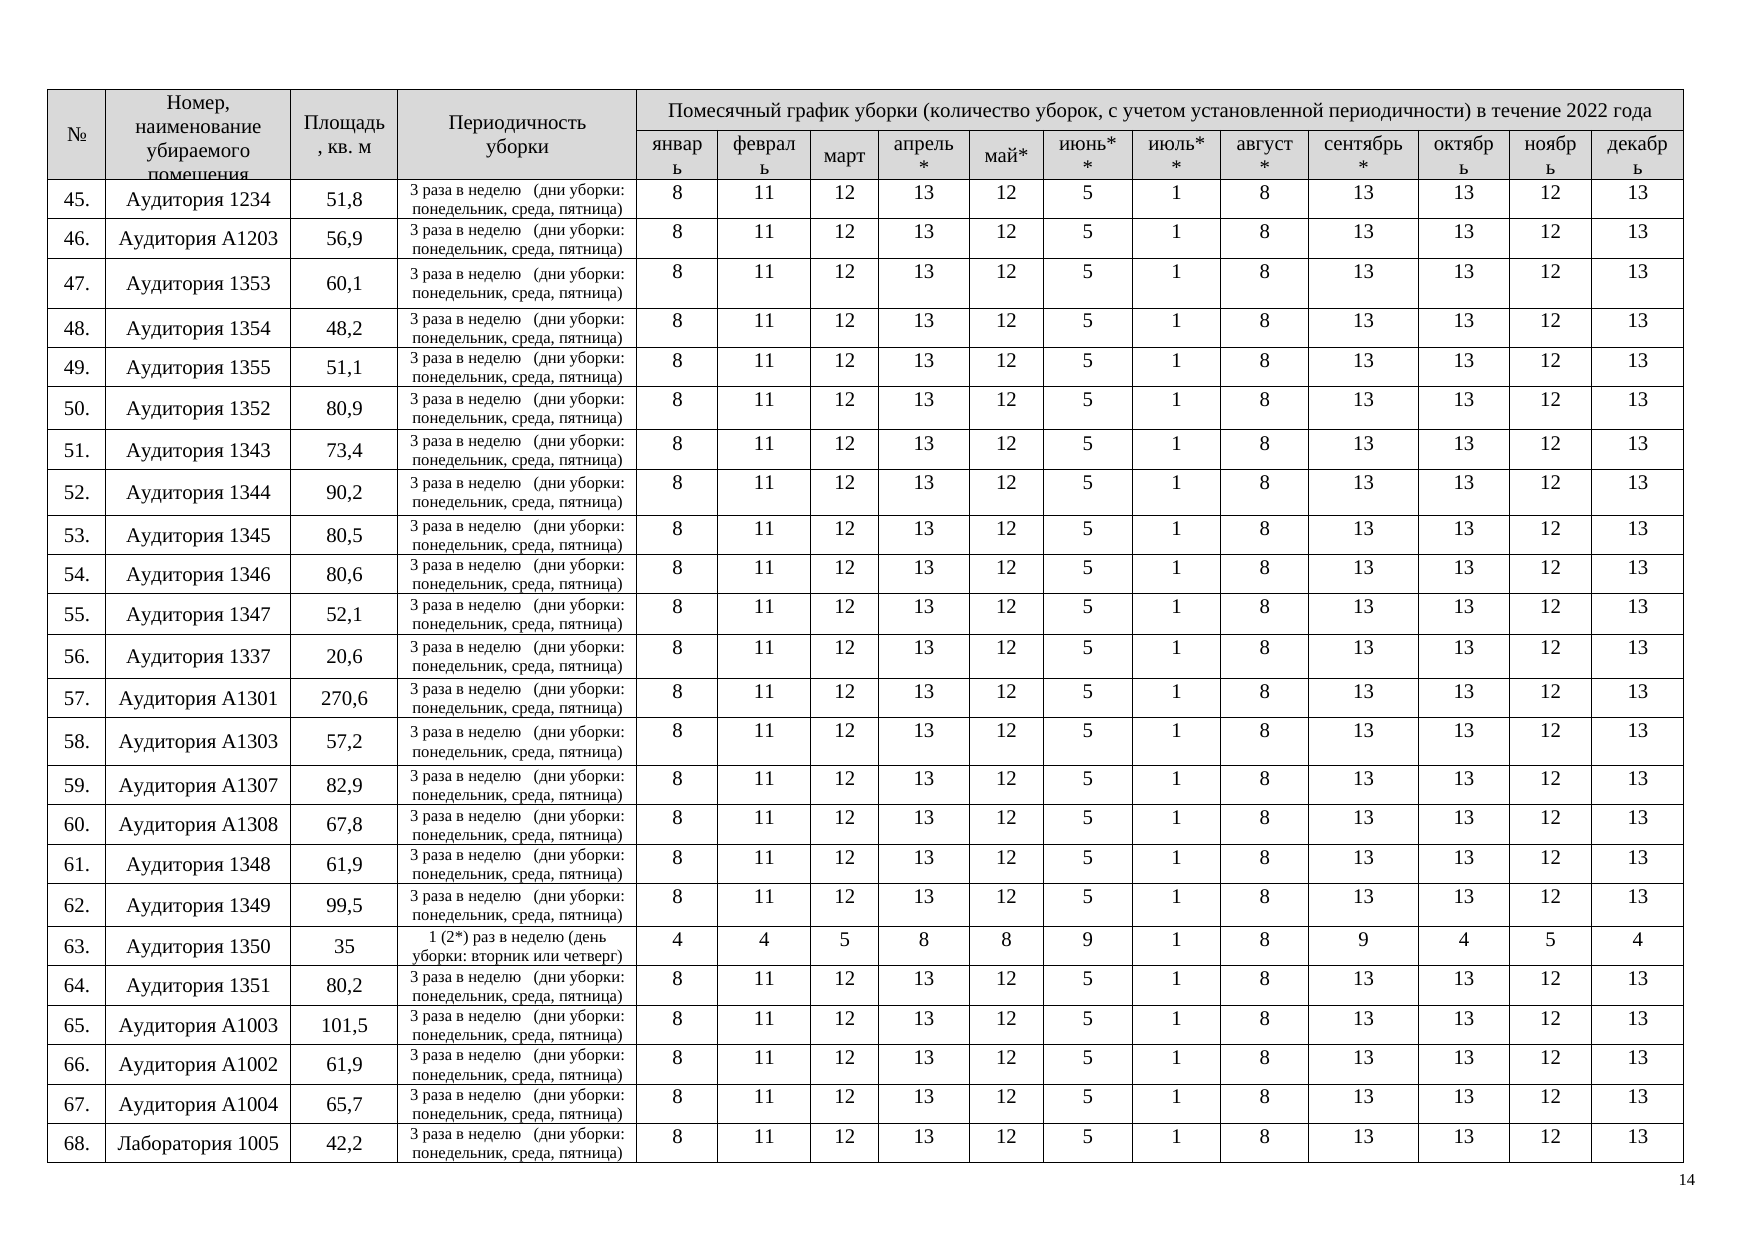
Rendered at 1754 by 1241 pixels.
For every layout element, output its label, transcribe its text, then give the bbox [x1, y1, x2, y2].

table_cell 11 [718, 1006, 810, 1044]
table_cell 13 [1592, 180, 1683, 218]
table_cell 42,2 [291, 1124, 397, 1162]
table_cell 13 [1419, 884, 1509, 926]
table_cell 12 [970, 516, 1043, 554]
table_cell 8 [637, 470, 717, 514]
table_cell 13 [1419, 679, 1509, 717]
table_cell 51,1 [291, 348, 397, 386]
table_cell 3 раза в неделю (дни уборки: понедельник, среда, пятница) [398, 555, 636, 593]
table_cell 12 [811, 555, 878, 593]
table_cell Аудитория А1308 [106, 805, 290, 844]
table_cell 11 [718, 387, 810, 429]
table_cell 5 [1044, 718, 1132, 765]
table_cell 8 [1221, 470, 1308, 514]
table_cell 3 раза в неделю (дни уборки: понедельник, среда, пятница) [398, 516, 636, 554]
table_cell 8 [637, 845, 717, 883]
table_cell 1 [1133, 555, 1220, 593]
table_header Помесячный график уборки (количество уборок, с учетом установленной периодичности) в течение 2022 года [637, 90, 1683, 130]
table_cell 13 [1309, 679, 1418, 717]
table_cell 12 [970, 387, 1043, 429]
table_cell 13 [1592, 348, 1683, 386]
table_cell 12 [1510, 309, 1591, 347]
table_cell 5 [1044, 966, 1132, 1005]
table_cell 13 [1419, 1085, 1509, 1123]
table_cell 48,2 [291, 309, 397, 347]
table_cell 11 [718, 516, 810, 554]
table_cell 13 [879, 679, 969, 717]
table_cell 12 [1510, 555, 1591, 593]
table_cell 12 [1510, 348, 1591, 386]
table_cell 12 [1510, 718, 1591, 765]
table_cell 8 [1221, 1006, 1308, 1044]
table_cell 3 раза в неделю (дни уборки: понедельник, среда, пятница) [398, 430, 636, 469]
table_cell 5 [1044, 594, 1132, 634]
table_cell Аудитория А1203 [106, 219, 290, 258]
table_cell 1 [1133, 309, 1220, 347]
table_cell 8 [637, 387, 717, 429]
table_cell 13 [1592, 387, 1683, 429]
table_cell 12 [811, 348, 878, 386]
table_cell 12 [970, 635, 1043, 677]
table_cell 13 [1309, 718, 1418, 765]
table_cell 1 [1133, 594, 1220, 634]
table_cell 13 [1419, 180, 1509, 218]
table_cell 13 [1592, 884, 1683, 926]
table_cell 3 раза в неделю (дни уборки: понедельник, среда, пятница) [398, 594, 636, 634]
table_cell 8 [637, 805, 717, 844]
table_cell 11 [718, 259, 810, 307]
table_cell 51. [48, 430, 105, 469]
table_cell 5 [1044, 1006, 1132, 1044]
table_cell 12 [1510, 219, 1591, 258]
table_cell 56,9 [291, 219, 397, 258]
table_cell 1 [1133, 679, 1220, 717]
table_cell 13 [879, 884, 969, 926]
table_cell 1 [1133, 219, 1220, 258]
table_cell 101,5 [291, 1006, 397, 1044]
table_cell 8 [637, 594, 717, 634]
table_cell март [811, 131, 878, 179]
table_cell февраль [718, 131, 810, 179]
table_cell май* [970, 131, 1043, 179]
table_cell 49. [48, 348, 105, 386]
table_cell 8 [879, 927, 969, 965]
table_cell 11 [718, 309, 810, 347]
table_cell 1 [1133, 884, 1220, 926]
table_cell 12 [811, 1045, 878, 1083]
table_cell 8 [637, 219, 717, 258]
table_cell 13 [1309, 884, 1418, 926]
table_header Номер, наименование убираемого помещения [106, 90, 290, 179]
table_cell 13 [1419, 1045, 1509, 1083]
table_cell 12 [1510, 1124, 1591, 1162]
table_cell Аудитория 1353 [106, 259, 290, 307]
table_cell 67,8 [291, 805, 397, 844]
table_cell 13 [1309, 594, 1418, 634]
table_cell 12 [811, 180, 878, 218]
table_cell 1 [1133, 470, 1220, 514]
table_cell 4 [637, 927, 717, 965]
table_cell 13 [879, 1124, 969, 1162]
table_cell 99,5 [291, 884, 397, 926]
table_cell 5 [1044, 679, 1132, 717]
table_cell 12 [811, 966, 878, 1005]
table_cell 8 [1221, 966, 1308, 1005]
table_cell 11 [718, 679, 810, 717]
table_cell 5 [1044, 1124, 1132, 1162]
table_cell 63. [48, 927, 105, 965]
table_cell 13 [1309, 259, 1418, 307]
table_cell 12 [970, 766, 1043, 804]
table_cell 11 [718, 470, 810, 514]
table_cell 3 раза в неделю (дни уборки: понедельник, среда, пятница) [398, 348, 636, 386]
table_cell 13 [1592, 470, 1683, 514]
table_cell 8 [1221, 927, 1308, 965]
table_cell 270,6 [291, 679, 397, 717]
table_cell 13 [1419, 845, 1509, 883]
table_cell 13 [1419, 516, 1509, 554]
table_cell 5 [1044, 1085, 1132, 1123]
table_cell 50. [48, 387, 105, 429]
table_cell 60. [48, 805, 105, 844]
table_cell 13 [1419, 309, 1509, 347]
table_cell 12 [1510, 594, 1591, 634]
table_cell 8 [1221, 766, 1308, 804]
table_cell 13 [1592, 1006, 1683, 1044]
table_cell 12 [970, 1085, 1043, 1123]
table_cell 11 [718, 635, 810, 677]
table_cell 8 [1221, 309, 1308, 347]
table_cell 8 [637, 1045, 717, 1083]
table_cell 12 [1510, 387, 1591, 429]
table_cell Аудитория 1344 [106, 470, 290, 514]
table_cell 11 [718, 555, 810, 593]
table_cell 5 [811, 927, 878, 965]
table_cell 5 [1044, 766, 1132, 804]
table_cell 8 [1221, 845, 1308, 883]
table_cell 51,8 [291, 180, 397, 218]
table_cell 3 раза в неделю (дни уборки: понедельник, среда, пятница) [398, 180, 636, 218]
table_cell 12 [970, 470, 1043, 514]
table_cell 12 [970, 430, 1043, 469]
table_cell 13 [1592, 805, 1683, 844]
table_cell 8 [1221, 180, 1308, 218]
table_cell 12 [811, 635, 878, 677]
table_cell 3 раза в неделю (дни уборки: понедельник, среда, пятница) [398, 884, 636, 926]
table_cell 55. [48, 594, 105, 634]
table_cell 11 [718, 594, 810, 634]
table_cell 12 [1510, 430, 1591, 469]
table_cell 8 [637, 555, 717, 593]
table_cell 13 [1419, 1006, 1509, 1044]
table_cell 13 [879, 180, 969, 218]
table_cell 52. [48, 470, 105, 514]
table_cell 12 [970, 309, 1043, 347]
table_cell 5 [1044, 180, 1132, 218]
table_cell 54. [48, 555, 105, 593]
table_cell 12 [811, 516, 878, 554]
table_cell 12 [1510, 516, 1591, 554]
table_cell Аудитория 1343 [106, 430, 290, 469]
table_cell 12 [811, 470, 878, 514]
table_cell август* [1221, 131, 1308, 179]
table_cell 61. [48, 845, 105, 883]
table_cell 12 [1510, 635, 1591, 677]
table_cell 12 [970, 555, 1043, 593]
table_cell январь [637, 131, 717, 179]
table_cell 57,2 [291, 718, 397, 765]
table_cell 47. [48, 259, 105, 307]
table_cell 13 [1309, 1124, 1418, 1162]
table_cell 8 [1221, 387, 1308, 429]
table_cell 13 [879, 1045, 969, 1083]
table_cell 12 [811, 805, 878, 844]
table_cell 13 [1309, 348, 1418, 386]
table_cell 12 [811, 259, 878, 307]
table_cell 1 [1133, 718, 1220, 765]
table_cell 59. [48, 766, 105, 804]
table_cell 13 [1309, 387, 1418, 429]
table_cell 5 [1044, 430, 1132, 469]
table_cell 13 [1592, 259, 1683, 307]
table_cell Аудитория 1347 [106, 594, 290, 634]
table_cell 8 [1221, 516, 1308, 554]
table_cell 12 [811, 766, 878, 804]
table_cell 11 [718, 1085, 810, 1123]
table_cell 13 [1309, 1006, 1418, 1044]
table_cell Аудитория А1303 [106, 718, 290, 765]
table_cell 13 [1309, 845, 1418, 883]
table_cell 11 [718, 805, 810, 844]
table_cell 13 [1419, 430, 1509, 469]
table_cell 3 раза в неделю (дни уборки: понедельник, среда, пятница) [398, 1124, 636, 1162]
table_cell 8 [1221, 1045, 1308, 1083]
table_cell июнь** [1044, 131, 1132, 179]
table_cell 80,9 [291, 387, 397, 429]
table_cell 12 [970, 348, 1043, 386]
table_cell 12 [970, 884, 1043, 926]
table_cell 67. [48, 1085, 105, 1123]
table_cell 3 раза в неделю (дни уборки: понедельник, среда, пятница) [398, 718, 636, 765]
table_cell 11 [718, 1045, 810, 1083]
table_cell 13 [879, 259, 969, 307]
table_cell 8 [1221, 430, 1308, 469]
table_cell 56. [48, 635, 105, 677]
table_cell 11 [718, 219, 810, 258]
table_cell 13 [1592, 594, 1683, 634]
table_cell 12 [1510, 884, 1591, 926]
table_cell 5 [1044, 309, 1132, 347]
table_cell 13 [1309, 470, 1418, 514]
table_cell 5 [1044, 387, 1132, 429]
table_cell 13 [879, 766, 969, 804]
table_cell 1 [1133, 348, 1220, 386]
table_cell 12 [811, 845, 878, 883]
table_cell 3 раза в неделю (дни уборки: понедельник, среда, пятница) [398, 679, 636, 717]
table_cell 64. [48, 966, 105, 1005]
table_cell 46. [48, 219, 105, 258]
table_cell 1 [1133, 516, 1220, 554]
table_cell 8 [637, 966, 717, 1005]
table_cell 11 [718, 845, 810, 883]
table_cell 8 [637, 180, 717, 218]
table_cell 12 [970, 1045, 1043, 1083]
table_cell 13 [879, 309, 969, 347]
table_cell Аудитория 1349 [106, 884, 290, 926]
table_cell 3 раза в неделю (дни уборки: понедельник, среда, пятница) [398, 845, 636, 883]
table_cell Аудитория 1348 [106, 845, 290, 883]
table_cell 12 [811, 1085, 878, 1123]
table_cell Аудитория 1351 [106, 966, 290, 1005]
table_cell 12 [811, 1006, 878, 1044]
table_cell Аудитория А1003 [106, 1006, 290, 1044]
table_cell 12 [811, 718, 878, 765]
table_cell 1 [1133, 845, 1220, 883]
table_cell 13 [879, 594, 969, 634]
table_cell 13 [1309, 966, 1418, 1005]
table_cell 62. [48, 884, 105, 926]
table_cell 13 [1592, 1124, 1683, 1162]
table_cell 5 [1044, 845, 1132, 883]
table_cell 45. [48, 180, 105, 218]
table_cell 12 [970, 679, 1043, 717]
table_cell 65. [48, 1006, 105, 1044]
table_cell 8 [637, 1085, 717, 1123]
table_cell Аудитория А1307 [106, 766, 290, 804]
table_cell 3 раза в неделю (дни уборки: понедельник, среда, пятница) [398, 309, 636, 347]
table_cell 8 [637, 718, 717, 765]
table_cell 3 раза в неделю (дни уборки: понедельник, среда, пятница) [398, 387, 636, 429]
table_cell 1 (2*) раз в неделю (день уборки: вторник или четверг) [398, 927, 636, 965]
table_cell 3 раза в неделю (дни уборки: понедельник, среда, пятница) [398, 966, 636, 1005]
table_cell 1 [1133, 430, 1220, 469]
table_cell 5 [1044, 1045, 1132, 1083]
table_cell 8 [1221, 348, 1308, 386]
table_cell 13 [879, 635, 969, 677]
table_cell 13 [879, 387, 969, 429]
table_cell 8 [637, 348, 717, 386]
table_cell 13 [879, 219, 969, 258]
table_cell 3 раза в неделю (дни уборки: понедельник, среда, пятница) [398, 219, 636, 258]
table_cell 8 [1221, 259, 1308, 307]
table_cell 3 раза в неделю (дни уборки: понедельник, среда, пятница) [398, 1045, 636, 1083]
table_cell 13 [879, 555, 969, 593]
table_cell 12 [970, 594, 1043, 634]
table_cell 11 [718, 766, 810, 804]
table_cell 8 [1221, 805, 1308, 844]
table_cell 5 [1044, 219, 1132, 258]
table_cell сентябрь* [1309, 131, 1418, 179]
table_cell 12 [970, 718, 1043, 765]
table_cell 12 [1510, 180, 1591, 218]
table_cell 13 [879, 966, 969, 1005]
table_cell 13 [1592, 635, 1683, 677]
table_cell 82,9 [291, 766, 397, 804]
table_cell 12 [970, 259, 1043, 307]
table_cell 1 [1133, 927, 1220, 965]
table_cell 8 [637, 766, 717, 804]
table_cell 53. [48, 516, 105, 554]
table_cell 3 раза в неделю (дни уборки: понедельник, среда, пятница) [398, 470, 636, 514]
table_cell 13 [1592, 1085, 1683, 1123]
table_cell 11 [718, 430, 810, 469]
table_cell 5 [1510, 927, 1591, 965]
table_cell 12 [811, 679, 878, 717]
table_cell Аудитория А1002 [106, 1045, 290, 1083]
table_cell 3 раза в неделю (дни уборки: понедельник, среда, пятница) [398, 1085, 636, 1123]
table_cell 13 [1309, 766, 1418, 804]
table_cell 4 [1592, 927, 1683, 965]
table_cell 52,1 [291, 594, 397, 634]
table_cell 12 [970, 1124, 1043, 1162]
table_cell 8 [637, 309, 717, 347]
table_cell 13 [1419, 805, 1509, 844]
table_cell 8 [637, 430, 717, 469]
table_cell 13 [1419, 966, 1509, 1005]
table_cell 80,6 [291, 555, 397, 593]
table_cell 4 [1419, 927, 1509, 965]
table_cell 11 [718, 180, 810, 218]
table_cell октябрь [1419, 131, 1509, 179]
table_cell 12 [970, 219, 1043, 258]
table_cell 1 [1133, 1006, 1220, 1044]
table_cell Аудитория 1346 [106, 555, 290, 593]
table_cell 5 [1044, 470, 1132, 514]
table_cell 9 [1044, 927, 1132, 965]
table_cell Аудитория 1355 [106, 348, 290, 386]
table_cell 13 [879, 718, 969, 765]
table_cell 66. [48, 1045, 105, 1083]
table_cell 60,1 [291, 259, 397, 307]
table_cell 3 раза в неделю (дни уборки: понедельник, среда, пятница) [398, 766, 636, 804]
table_cell 13 [1419, 470, 1509, 514]
table_cell 4 [718, 927, 810, 965]
table_cell апрель* [879, 131, 969, 179]
table_cell 13 [1592, 1045, 1683, 1083]
table_cell 13 [1419, 718, 1509, 765]
table_cell Аудитория 1350 [106, 927, 290, 965]
table_cell 68. [48, 1124, 105, 1162]
table_cell 8 [1221, 555, 1308, 593]
table_cell 12 [970, 1006, 1043, 1044]
table_cell 13 [1309, 635, 1418, 677]
table_cell 12 [1510, 1006, 1591, 1044]
table_cell 8 [1221, 219, 1308, 258]
table_cell Аудитория 1345 [106, 516, 290, 554]
table_cell 8 [1221, 594, 1308, 634]
table_cell 1 [1133, 1045, 1220, 1083]
table_cell 13 [1419, 555, 1509, 593]
table_cell 5 [1044, 516, 1132, 554]
table_cell 8 [637, 679, 717, 717]
table_cell 9 [1309, 927, 1418, 965]
table_cell 13 [879, 348, 969, 386]
table_cell 13 [879, 430, 969, 469]
table_cell 1 [1133, 966, 1220, 1005]
table_cell Аудитория 1352 [106, 387, 290, 429]
table_cell 13 [1309, 1045, 1418, 1083]
table_cell 48. [48, 309, 105, 347]
table_cell 8 [637, 516, 717, 554]
table_cell 8 [1221, 1124, 1308, 1162]
table_cell 13 [1419, 1124, 1509, 1162]
table_cell 13 [1419, 259, 1509, 307]
table_cell 8 [1221, 1085, 1308, 1123]
table_cell 35 [291, 927, 397, 965]
table_cell 11 [718, 966, 810, 1005]
table_header № [48, 90, 105, 179]
table_cell 3 раза в неделю (дни уборки: понедельник, среда, пятница) [398, 1006, 636, 1044]
table_header Площадь, кв. м [291, 90, 397, 179]
table_cell 13 [1592, 309, 1683, 347]
table_cell 13 [1309, 1085, 1418, 1123]
table_cell 13 [1309, 516, 1418, 554]
table_cell 1 [1133, 180, 1220, 218]
table_cell 13 [1419, 348, 1509, 386]
table_cell 13 [879, 805, 969, 844]
table_cell Аудитория А1301 [106, 679, 290, 717]
table_cell 13 [1592, 679, 1683, 717]
table_cell 12 [811, 594, 878, 634]
table_cell 13 [1309, 555, 1418, 593]
table_cell 12 [811, 430, 878, 469]
table_cell 12 [811, 884, 878, 926]
table_cell 12 [1510, 966, 1591, 1005]
table_cell 13 [1419, 635, 1509, 677]
table_cell 13 [1309, 180, 1418, 218]
table_cell 12 [970, 180, 1043, 218]
table_cell 11 [718, 348, 810, 386]
table_cell 13 [1592, 845, 1683, 883]
table_cell 1 [1133, 805, 1220, 844]
table_cell декабрь [1592, 131, 1683, 179]
table_cell 5 [1044, 348, 1132, 386]
table_cell 8 [637, 259, 717, 307]
table_cell 1 [1133, 1085, 1220, 1123]
table_cell 11 [718, 718, 810, 765]
table_cell 73,4 [291, 430, 397, 469]
table_cell 12 [1510, 845, 1591, 883]
table_cell 57. [48, 679, 105, 717]
table_cell 8 [1221, 635, 1308, 677]
table_cell 12 [1510, 1045, 1591, 1083]
table_cell 12 [811, 309, 878, 347]
table_cell 1 [1133, 387, 1220, 429]
table_cell 8 [1221, 679, 1308, 717]
table_cell 12 [1510, 679, 1591, 717]
table_cell 13 [1592, 430, 1683, 469]
table_cell 61,9 [291, 1045, 397, 1083]
table_cell Аудитория А1004 [106, 1085, 290, 1123]
table_cell 13 [879, 845, 969, 883]
table_cell июль** [1133, 131, 1220, 179]
table_cell 8 [637, 635, 717, 677]
table_cell 12 [811, 1124, 878, 1162]
table_cell 5 [1044, 884, 1132, 926]
table_cell 13 [1592, 966, 1683, 1005]
table_cell 11 [718, 884, 810, 926]
table_cell 80,2 [291, 966, 397, 1005]
table_cell Лаборатория 1005 [106, 1124, 290, 1162]
table_cell 12 [811, 219, 878, 258]
table_cell 13 [1592, 219, 1683, 258]
table_cell 12 [1510, 805, 1591, 844]
table_cell 61,9 [291, 845, 397, 883]
table_cell 13 [1419, 766, 1509, 804]
table_cell 12 [1510, 259, 1591, 307]
table_cell 5 [1044, 635, 1132, 677]
table_cell 13 [879, 1006, 969, 1044]
table_cell Аудитория 1337 [106, 635, 290, 677]
table_cell 13 [879, 1085, 969, 1123]
table_cell 1 [1133, 259, 1220, 307]
table_cell 65,7 [291, 1085, 397, 1123]
table_cell 1 [1133, 635, 1220, 677]
table_cell 12 [970, 845, 1043, 883]
table_cell 1 [1133, 766, 1220, 804]
table_cell 13 [1592, 555, 1683, 593]
table_cell 80,5 [291, 516, 397, 554]
table_cell 12 [1510, 470, 1591, 514]
table_cell 3 раза в неделю (дни уборки: понедельник, среда, пятница) [398, 635, 636, 677]
table_cell 12 [1510, 766, 1591, 804]
table_cell Аудитория 1234 [106, 180, 290, 218]
table_cell 90,2 [291, 470, 397, 514]
table_cell 13 [1592, 718, 1683, 765]
table_cell 5 [1044, 259, 1132, 307]
table_cell 20,6 [291, 635, 397, 677]
table_cell 8 [1221, 884, 1308, 926]
table_cell 13 [1419, 594, 1509, 634]
table_cell 5 [1044, 555, 1132, 593]
table_cell 13 [1592, 516, 1683, 554]
table_cell 13 [1309, 805, 1418, 844]
table_cell 1 [1133, 1124, 1220, 1162]
table_cell ноябрь [1510, 131, 1591, 179]
table_cell 13 [879, 470, 969, 514]
table_cell 13 [1419, 387, 1509, 429]
table_cell 5 [1044, 805, 1132, 844]
table_cell 12 [970, 805, 1043, 844]
table_cell 12 [811, 387, 878, 429]
table_cell 13 [1419, 219, 1509, 258]
table_cell 3 раза в неделю (дни уборки: понедельник, среда, пятница) [398, 805, 636, 844]
table_cell 3 раза в неделю (дни уборки: понедельник, среда, пятница) [398, 259, 636, 307]
table_cell 13 [1309, 309, 1418, 347]
table_cell 13 [1592, 766, 1683, 804]
table_header Периодичность уборки [398, 90, 636, 179]
table_cell Аудитория 1354 [106, 309, 290, 347]
table_cell 8 [637, 884, 717, 926]
table_cell 8 [637, 1006, 717, 1044]
table_cell 8 [637, 1124, 717, 1162]
table_cell 11 [718, 1124, 810, 1162]
table_cell 58. [48, 718, 105, 765]
table_cell 13 [879, 516, 969, 554]
table_cell 8 [970, 927, 1043, 965]
table_cell 12 [1510, 1085, 1591, 1123]
table_cell 13 [1309, 219, 1418, 258]
table_cell 13 [1309, 430, 1418, 469]
table_cell 8 [1221, 718, 1308, 765]
table_cell 12 [970, 966, 1043, 1005]
